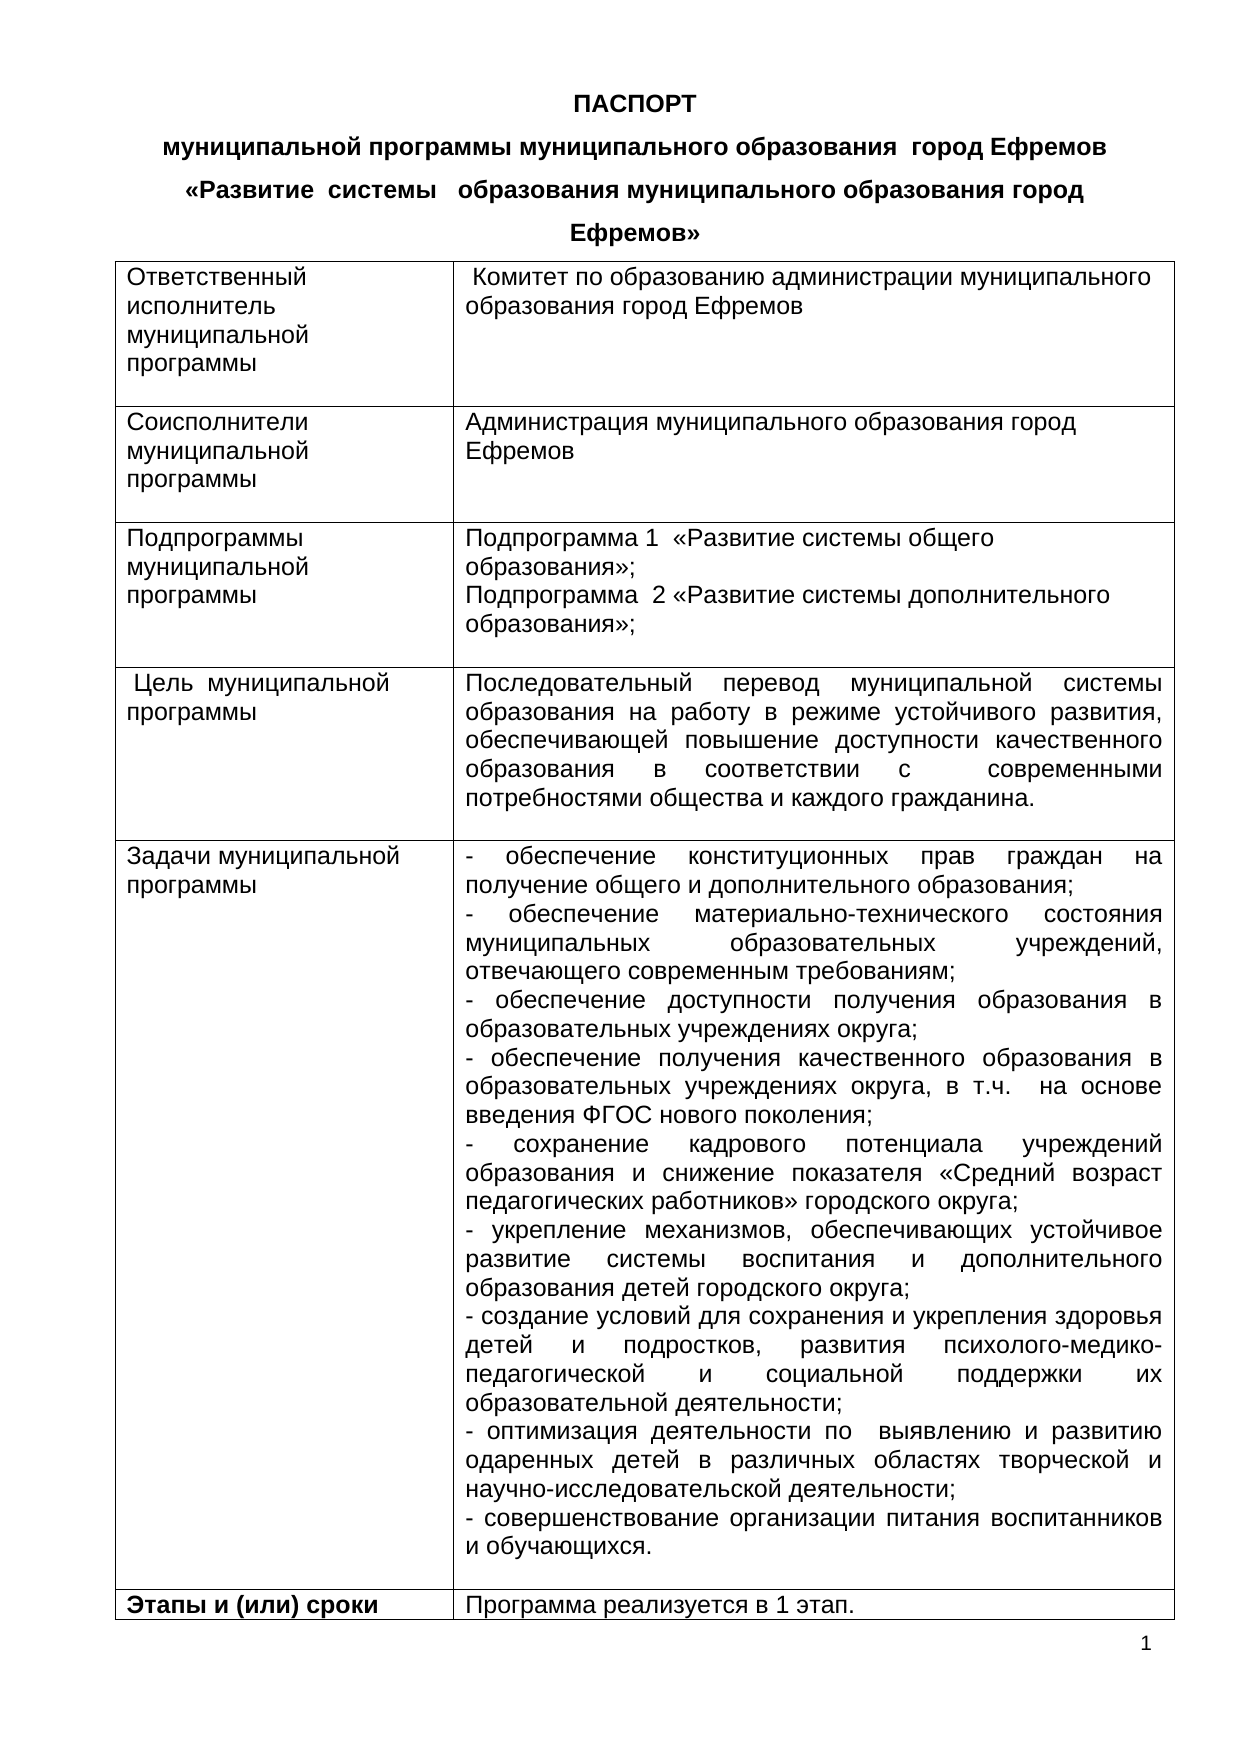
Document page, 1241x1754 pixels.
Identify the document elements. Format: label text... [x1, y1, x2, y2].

table_cell Последовательный перевод муниципальной системы образования на работу в режиме устойчивого развития, обеспечивающей повышение доступности качественного образования в соответствии с современными потребностями общества и каждого гражданина. [454, 668, 1174, 840]
table_cell Подпрограмма 1 «Развитие системы общего образования»; Подпрограмма 2 «Развитие системы дополнительного образования»; [454, 523, 1174, 667]
table_cell Соисполнители муниципальной программы [116, 407, 453, 522]
table_cell - обеспечение конституционных прав граждан на получение общего и дополнительного образования; - обеспечение материально-технического состояния муниципальных образовательных учреждений, отвечающего современным требованиям; - обеспечение доступности получения образования в образовательных учреждениях округа; - обеспечение получения качественного образования в образовательных учреждениях округа, в т.ч. на основе введения ФГОС нового поколения; - сохранение кадрового потенциала учреждений образования и снижение показателя «Средний возраст педагогических работников» городского округа; - укрепление механизмов, обеспечивающих устойчивое развитие системы воспитания и дополнительного образования детей городского округа; - создание условий для сохранения и укрепления здоровья детей и подростков, развития психолого-медико-педагогической и социальной поддержки их образовательной деятельности; - оптимизация деятельности по выявлению и развитию одаренных детей в различных областях творческой и научно-исследовательской деятельности; - совершенствование организации питания воспитанников и обучающихся. [454, 841, 1174, 1589]
table_cell Задачи муниципальной программы [116, 841, 453, 1589]
text «Развитие системы образования муниципального образования город Ефремов» [118, 175, 1152, 247]
text ПАСПОРТ [118, 89, 1152, 117]
text муниципальной программы муниципального образования город Ефремов [118, 132, 1152, 161]
table_header Комитет по образованию администрации муниципального образования город Ефремов [454, 262, 1174, 406]
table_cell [454, 1590, 1174, 1619]
table_cell Подпрограммы муниципальной программы [116, 523, 453, 667]
table_cell Цель муниципальной программы [116, 668, 453, 840]
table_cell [116, 1590, 453, 1619]
table_header Ответственный исполнитель муниципальной программы [116, 262, 453, 406]
table_cell Администрация муниципального образования город Ефремов [454, 407, 1174, 522]
